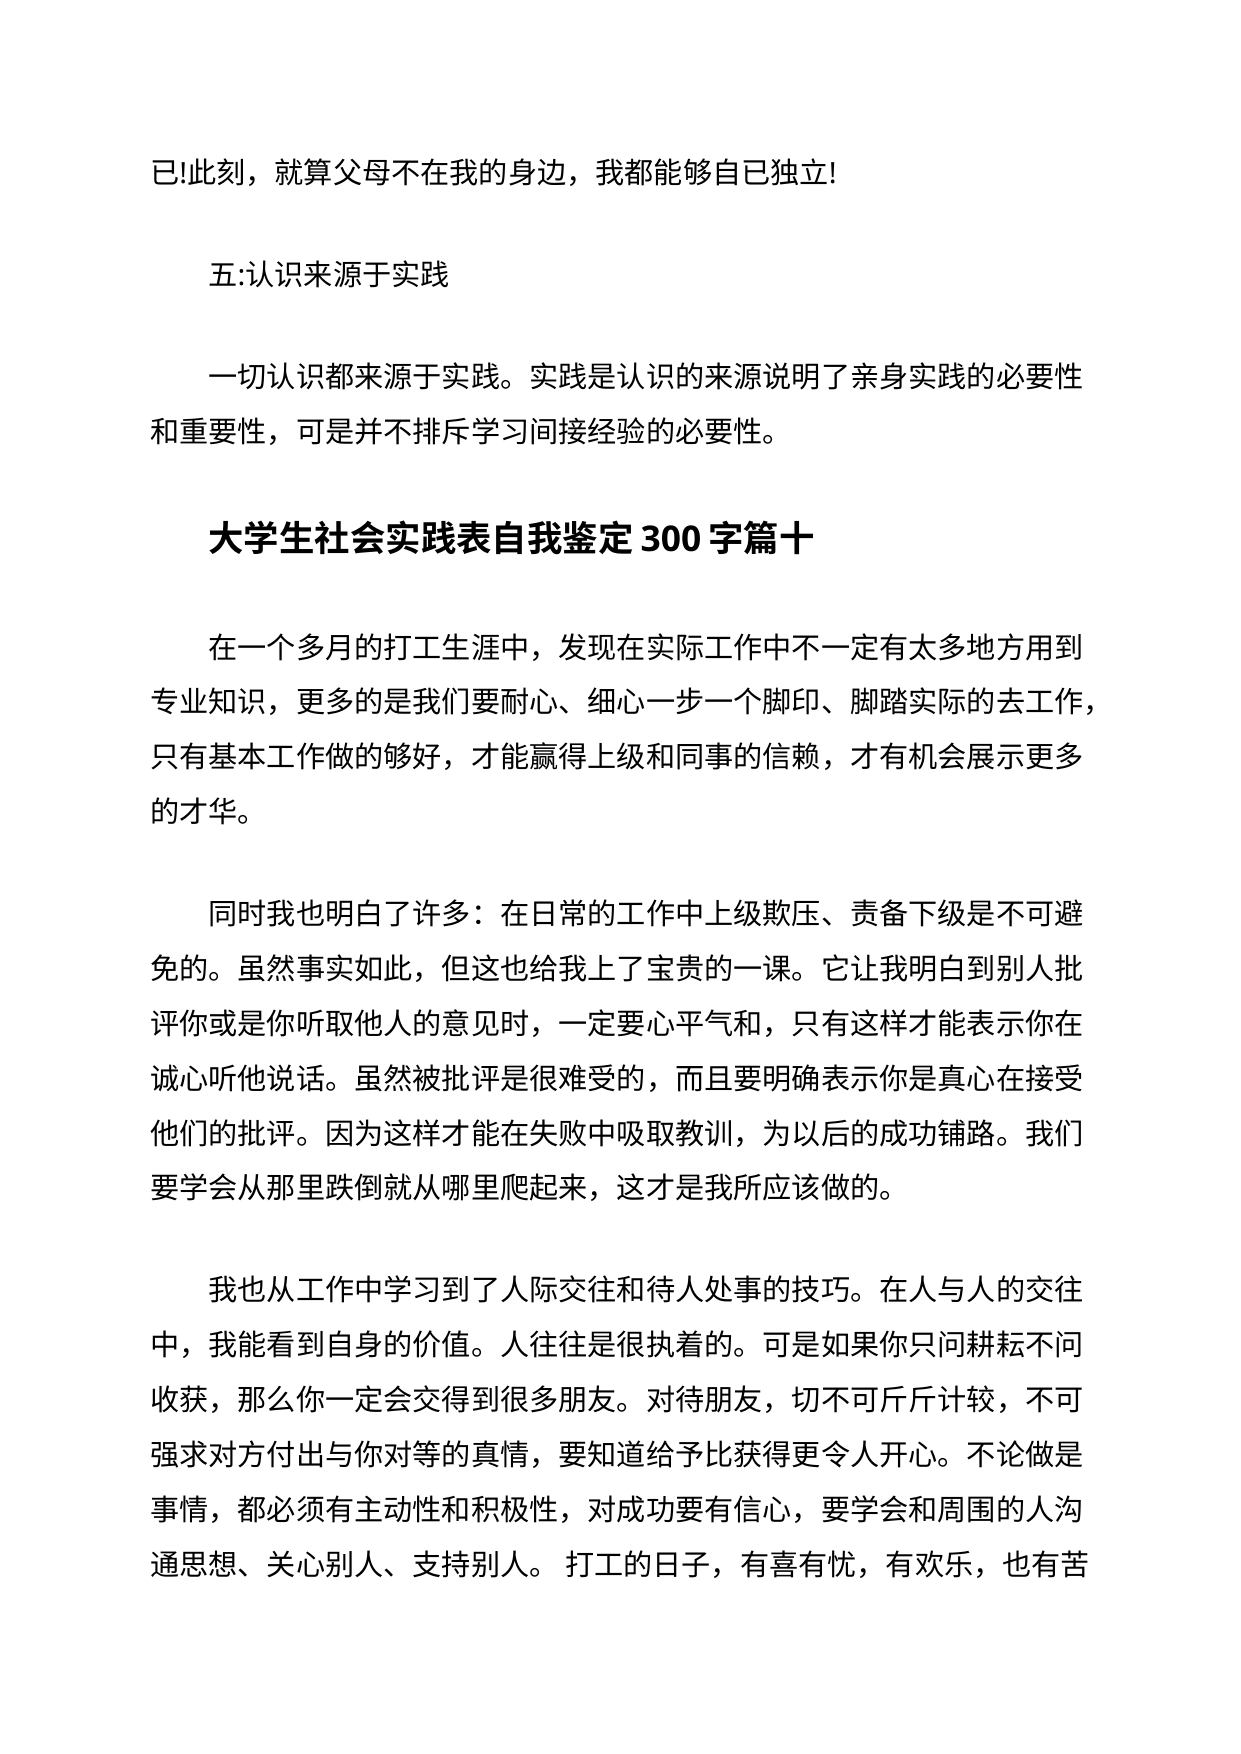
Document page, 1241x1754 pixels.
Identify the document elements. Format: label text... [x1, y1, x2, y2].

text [150, 1267, 1090, 1584]
text 在一个多月的打工生涯中，发现在实际工作中不一定有太多地方用到专业知识，更多的是我们要耐心、细心一步一个脚印、脚踏实际的去工作，只有基本工作做的够好，才能赢得上级和同事的信赖，才有机会展示更多的才华。 [150, 624, 1090, 831]
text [150, 150, 1090, 192]
text 一切认识都来源于实践。实践是认识的来源说明了亲身实践的必要性和重要性，可是并不排斥学习间接经验的必要性。 [150, 354, 1090, 451]
text 五:认识来源于实践 [150, 252, 1090, 294]
text 大学生社会实践表自我鉴定300字篇十 [150, 511, 1090, 562]
text 同时我也明白了许多：在日常的工作中上级欺压、责备下级是不可避免的。虽然事实如此，但这也给我上了宝贵的一课。它让我明白到别人批评你或是你听取他人的意见时，一定要心平气和，只有这样才能表示你在诚心听他说话。虽然被批评是很难受的，而且要明确表示你是真心在接受他们的批评。因为这样才能在失败中吸取教训，为以后的成功铺路。我们要学会从那里跌倒就从哪里爬起来，这才是我所应该做的。 [150, 891, 1090, 1207]
